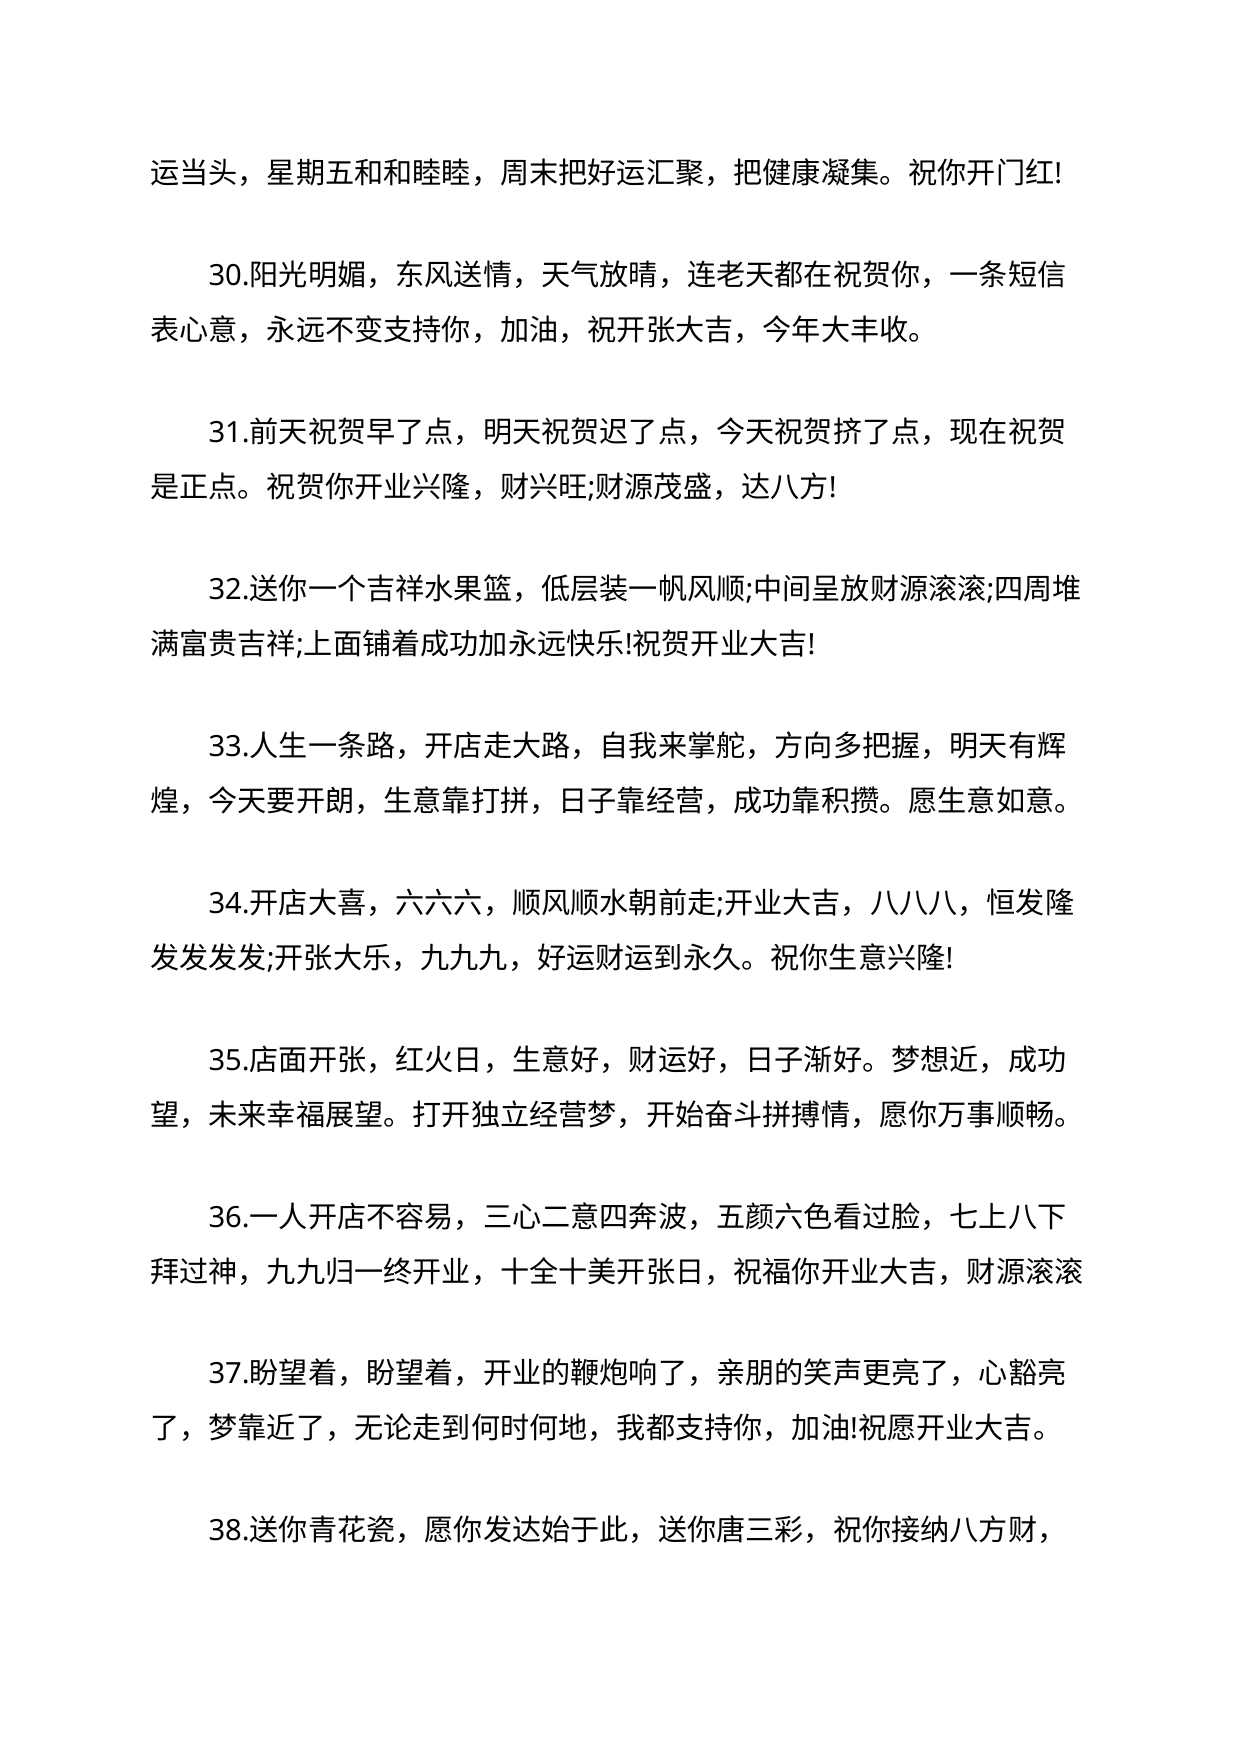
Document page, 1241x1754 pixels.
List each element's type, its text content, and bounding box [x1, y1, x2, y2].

text 37.盼望着，盼望着，开业的鞭炮响了，亲朋的笑声更亮了，心豁亮了，梦靠近了，无论走到何时何地，我都支持你，加油!祝愿开业大吉。 [150, 1350, 1090, 1447]
text 34.开店大喜，六六六，顺风顺水朝前走;开业大吉，八八八，恒发隆发发发发;开张大乐，九九九，好运财运到永久。祝你生意兴隆! [150, 879, 1090, 977]
text 33.人生一条路，开店走大路，自我来掌舵，方向多把握，明天有辉煌，今天要开朗，生意靠打拼，日子靠经营，成功靠积攒。愿生意如意。 [150, 723, 1090, 820]
text 31.前天祝贺早了点，明天祝贺迟了点，今天祝贺挤了点，现在祝贺是正点。祝贺你开业兴隆，财兴旺;财源茂盛，达八方! [150, 409, 1090, 506]
text 30.阳光明媚，东风送情，天气放晴，连老天都在祝贺你，一条短信表心意，永远不变支持你，加油，祝开张大吉，今年大丰收。 [150, 252, 1090, 349]
text 36.一人开店不容易，三心二意四奔波，五颜六色看过脸，七上八下拜过神，九九归一终开业，十全十美开张日，祝福你开业大吉，财源滚滚 [150, 1193, 1090, 1291]
text 35.店面开张，红火日，生意好，财运好，日子渐好。梦想近，成功望，未来幸福展望。打开独立经营梦，开始奋斗拼搏情，愿你万事顺畅。 [150, 1036, 1090, 1134]
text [150, 150, 1090, 192]
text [150, 1507, 1090, 1549]
text 32.送你一个吉祥水果篮，低层装一帆风顺;中间呈放财源滚滚;四周堆满富贵吉祥;上面铺着成功加永远快乐!祝贺开业大吉! [150, 566, 1090, 663]
